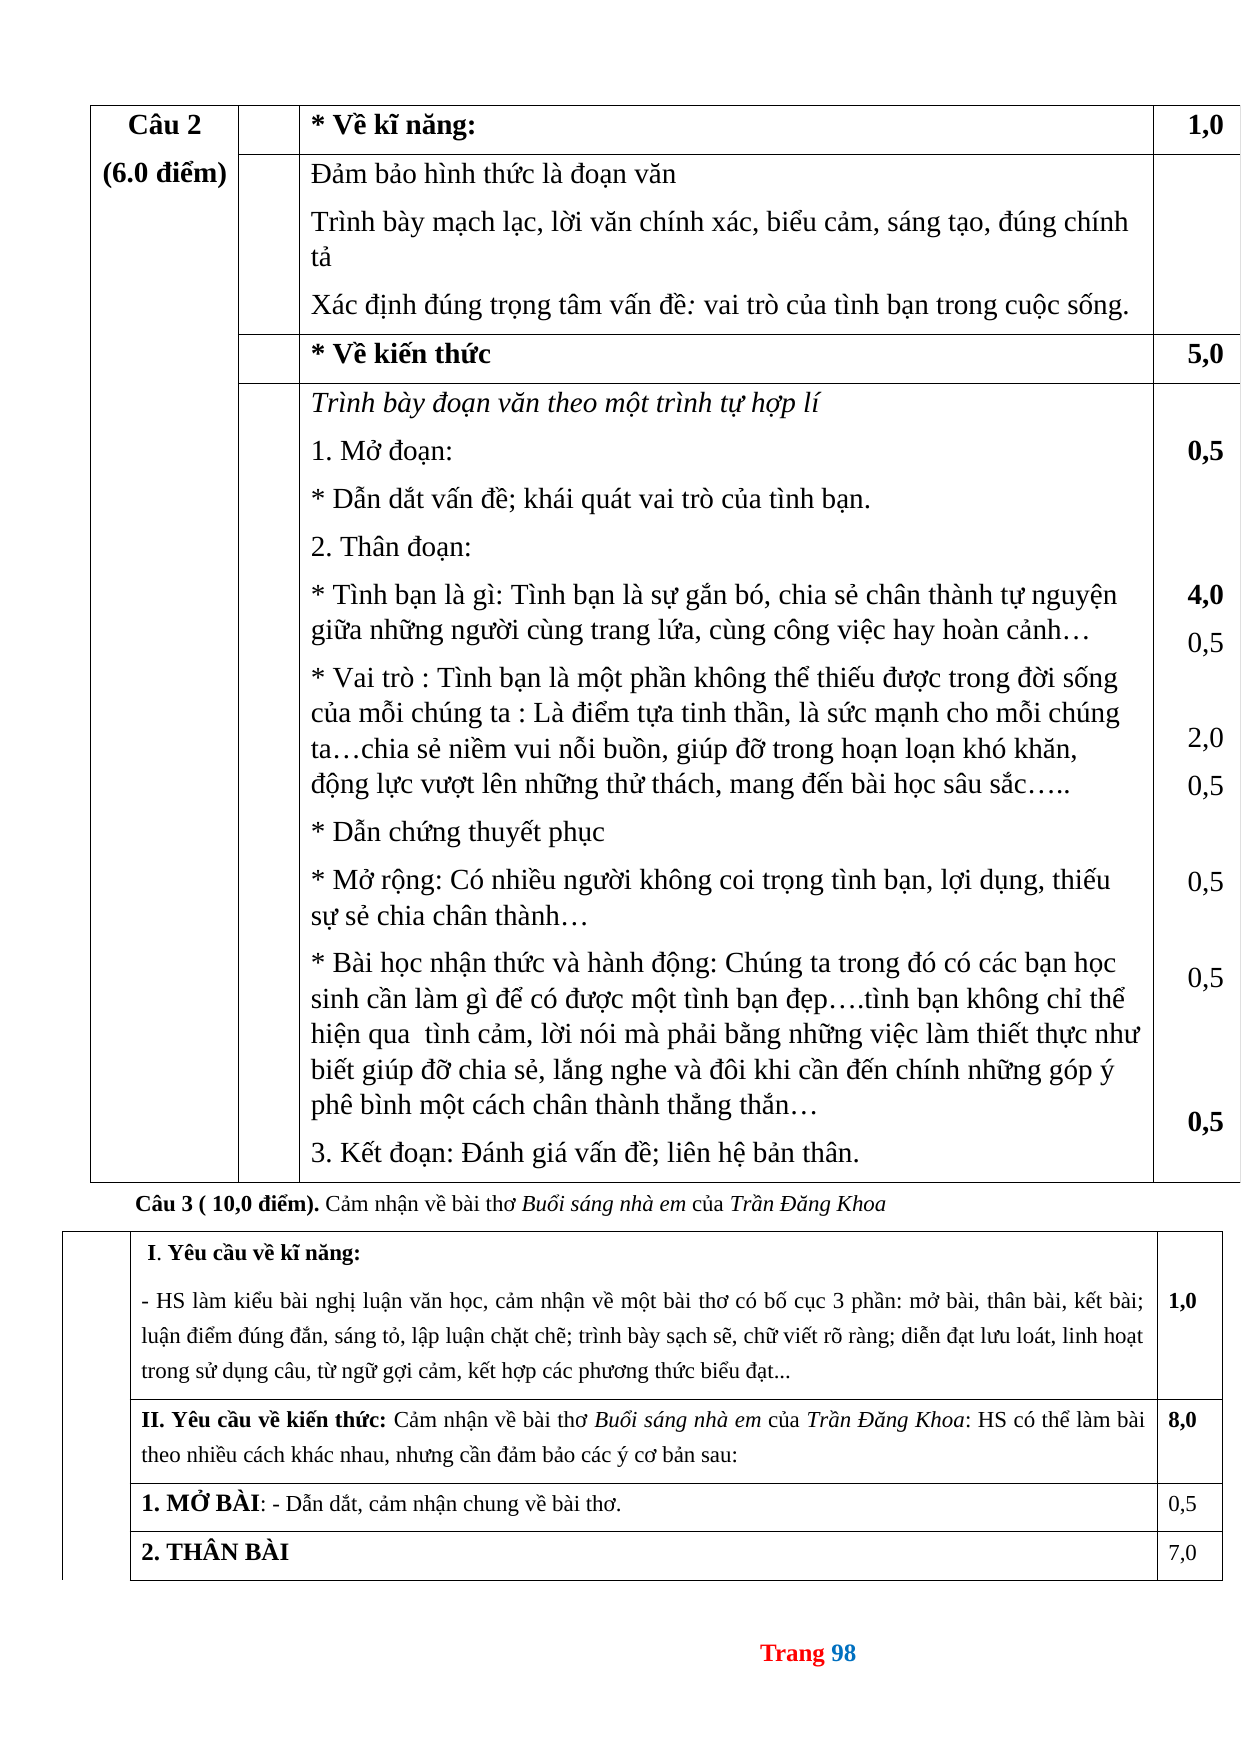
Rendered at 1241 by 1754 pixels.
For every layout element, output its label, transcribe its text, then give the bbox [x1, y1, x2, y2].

table_cell [239, 384, 299, 1182]
table_cell 1,0 [1154, 106, 1240, 154]
table_cell 0,5 4,0 0,5 2,0 0,5 0,5 0,5 0,5 [1154, 384, 1240, 1182]
text Câu 3 ( 10,0 điểm). Cảm nhận về bài thơ Buổi sáng nhà em của Trần Đăng Khoa [135, 1183, 1150, 1218]
table_cell 8,0 [1158, 1400, 1222, 1482]
table_cell [239, 106, 299, 154]
table_cell 5,0 [1154, 335, 1240, 383]
table_cell [239, 155, 299, 334]
table_cell Câu 2 (6.0 điểm) [91, 106, 238, 1182]
table_header I. Yêu cầu về kĩ năng: - HS làm kiểu bài nghị luận văn học, cảm nhận về một bài thơ có bố cục 3 phần: mở bài, thân bài, kết bài; luận điểm đúng đắn, sáng tỏ, lập luận chặt chẽ; trình bày sạch sẽ, chữ viết rõ ràng; diễn đạt lưu loát, linh hoạt trong sử dụng câu, từ ngữ gợi cảm, kết hợp các phương thức biểu đạt... [131, 1232, 1157, 1398]
table_cell 7,0 4,0 2,0 [1158, 1532, 1222, 1580]
table_cell 1. MỞ BÀI: - Dẫn dắt, cảm nhận chung về bài thơ. [131, 1484, 1157, 1531]
table_cell [1154, 155, 1240, 334]
table_cell [239, 335, 299, 383]
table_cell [131, 1532, 1157, 1580]
table_cell * Về kiến thức [300, 335, 1153, 383]
table_cell 0,5 [1158, 1484, 1222, 1531]
table_cell II. Yêu cầu về kiến thức: Cảm nhận về bài thơ Buổi sáng nhà em của Trần Đăng Khoa: HS có thể làm bài theo nhiều cách khác nhau, nhưng cần đảm bảo các ý cơ bản sau: [131, 1400, 1157, 1482]
table_header 1,0 [1158, 1232, 1222, 1398]
table_header [63, 1232, 130, 1580]
table_cell Trình bày đoạn văn theo một trình tự hợp lí 1. Mở đoạn: * Dẫn dắt vấn đề; khái quát vai trò của tình bạn. 2. Thân đoạn: * Tình bạn là gì: Tình bạn là sự gắn bó, chia sẻ chân thành tự nguyện giữa những người cùng trang lứa, cùng công việc hay hoàn cảnh… * Vai trò : Tình bạn là một phần không thể thiếu được trong đời sống của mỗi chúng ta : Là điểm tựa tinh thần, là sức mạnh cho mỗi chúng ta…chia sẻ niềm vui nỗi buồn, giúp đỡ trong hoạn loạn khó khăn, động lực vượt lên những thử thách, mang đến bài học sâu sắc….. * Dẫn chứng thuyết phục * Mở rộng: Có nhiều người không coi trọng tình bạn, lợi dụng, thiếu sự sẻ chia chân thành… * Bài học nhận thức và hành động: Chúng ta trong đó có các bạn học sinh cần làm gì để có được một tình bạn đẹp….tình bạn không chỉ thể hiện qua tình cảm, lời nói mà phải bằng những việc làm thiết thực như biết giúp đỡ chia sẻ, lắng nghe và đôi khi cần đến chính những góp ý phê bình một cách chân thành thẳng thắn… 3. Kết đoạn: Đánh giá vấn đề; liên hệ bản thân. [300, 384, 1153, 1182]
table_cell * Về kĩ năng: [300, 106, 1153, 154]
table_cell Đảm bảo hình thức là đoạn văn Trình bày mạch lạc, lời văn chính xác, biểu cảm, sáng tạo, đúng chính tả Xác định đúng trọng tâm vấn đề: vai trò của tình bạn trong cuộc sống. [300, 155, 1153, 334]
